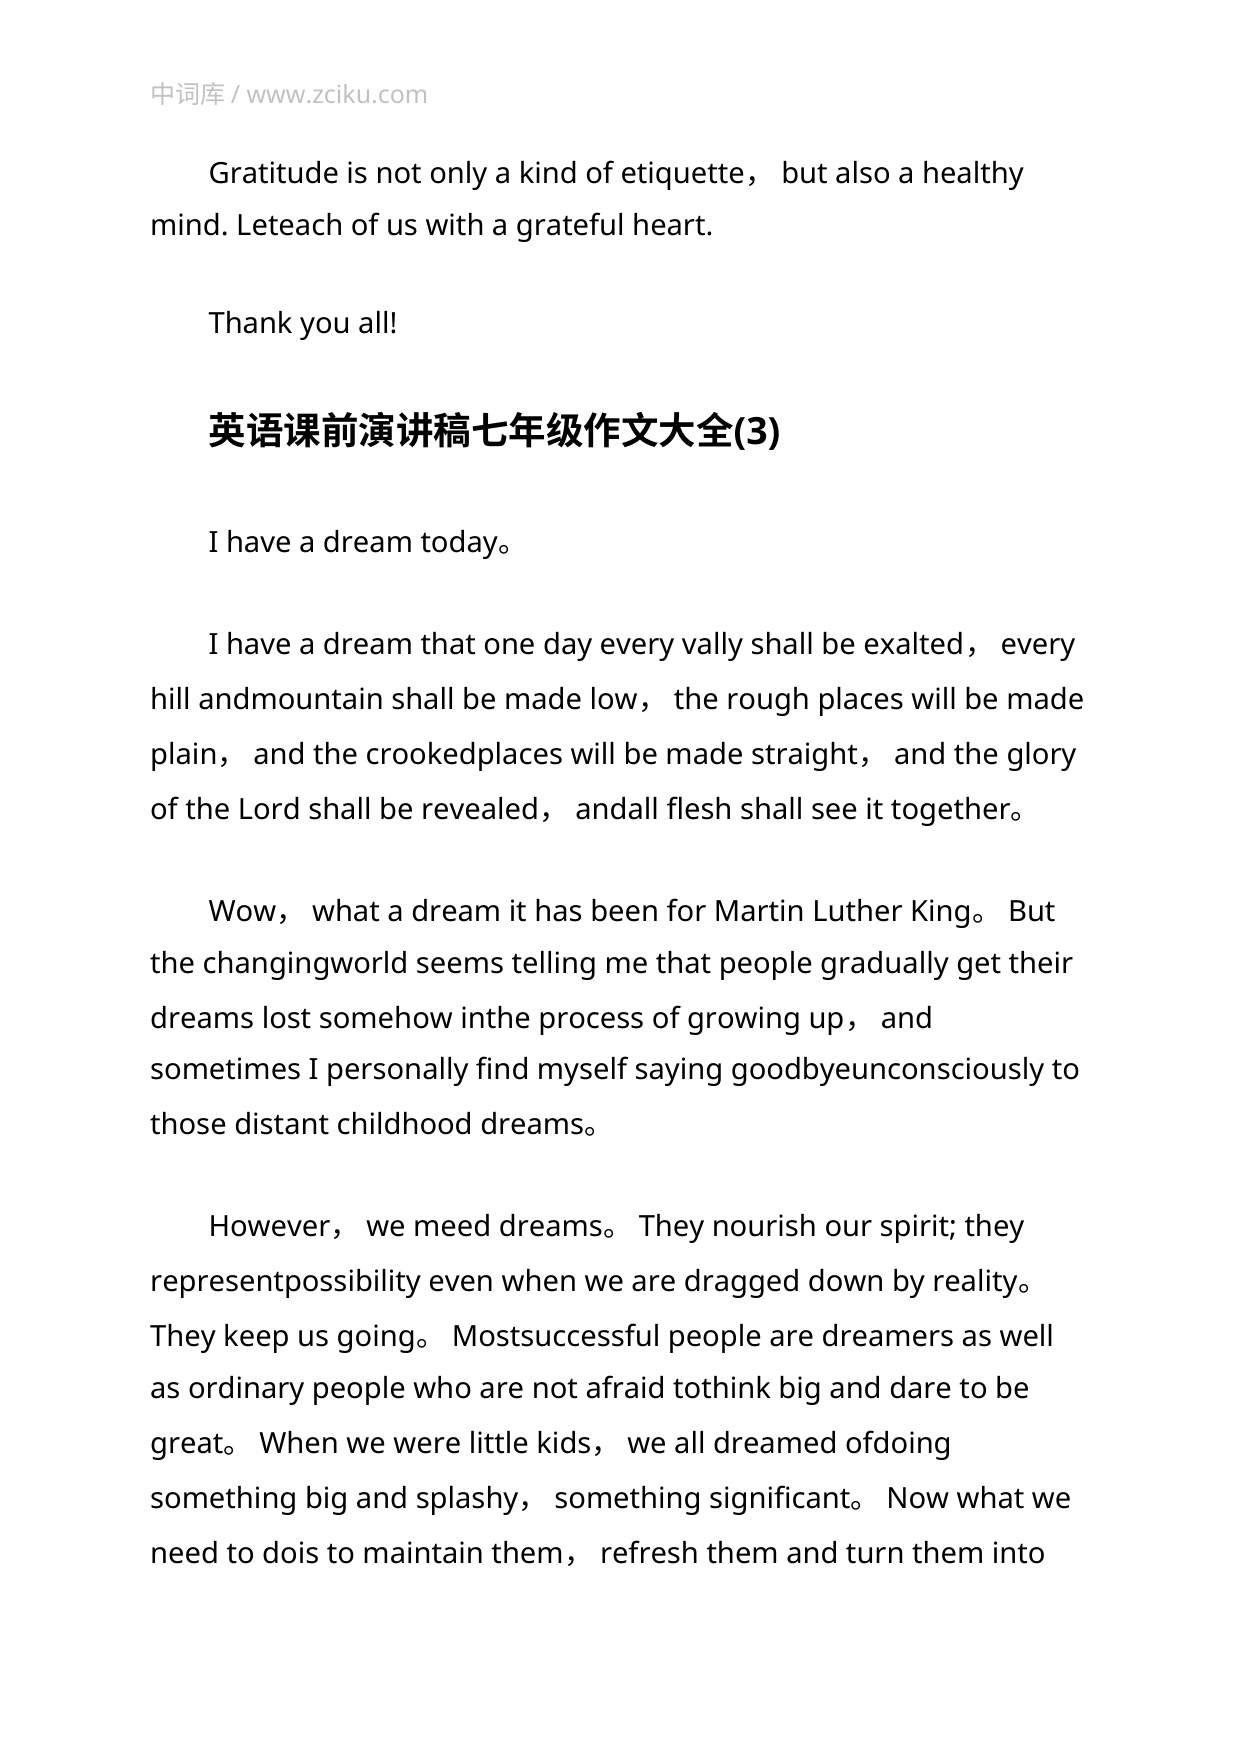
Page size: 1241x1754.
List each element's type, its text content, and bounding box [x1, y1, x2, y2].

text Wow， what a dream it has been for Martin Luther King。 But the changingworld seems telling me that people gradually get their dreams lost somehow inthe process of growing up， and sometimes I personally find myself saying goodbyeunconsciously to those distant childhood dreams。 [150, 888, 1090, 1143]
text I have a dream today。 [150, 519, 1090, 561]
text 英语课前演讲稿七年级作文大全(3) [150, 401, 1090, 456]
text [150, 1203, 1090, 1572]
text I have a dream that one day every vally shall be exalted， every hill andmountain shall be made low， the rough places will be made plain， and the crookedplaces will be made straight， and the glory of the Lord shall be revealed， andall flesh shall see it together。 [150, 621, 1090, 828]
text Gratitude is not only a kind of etiquette， but also a healthy mind. Leteach of us with a grateful heart. [150, 150, 1090, 244]
text Thank you all! [150, 303, 1090, 342]
